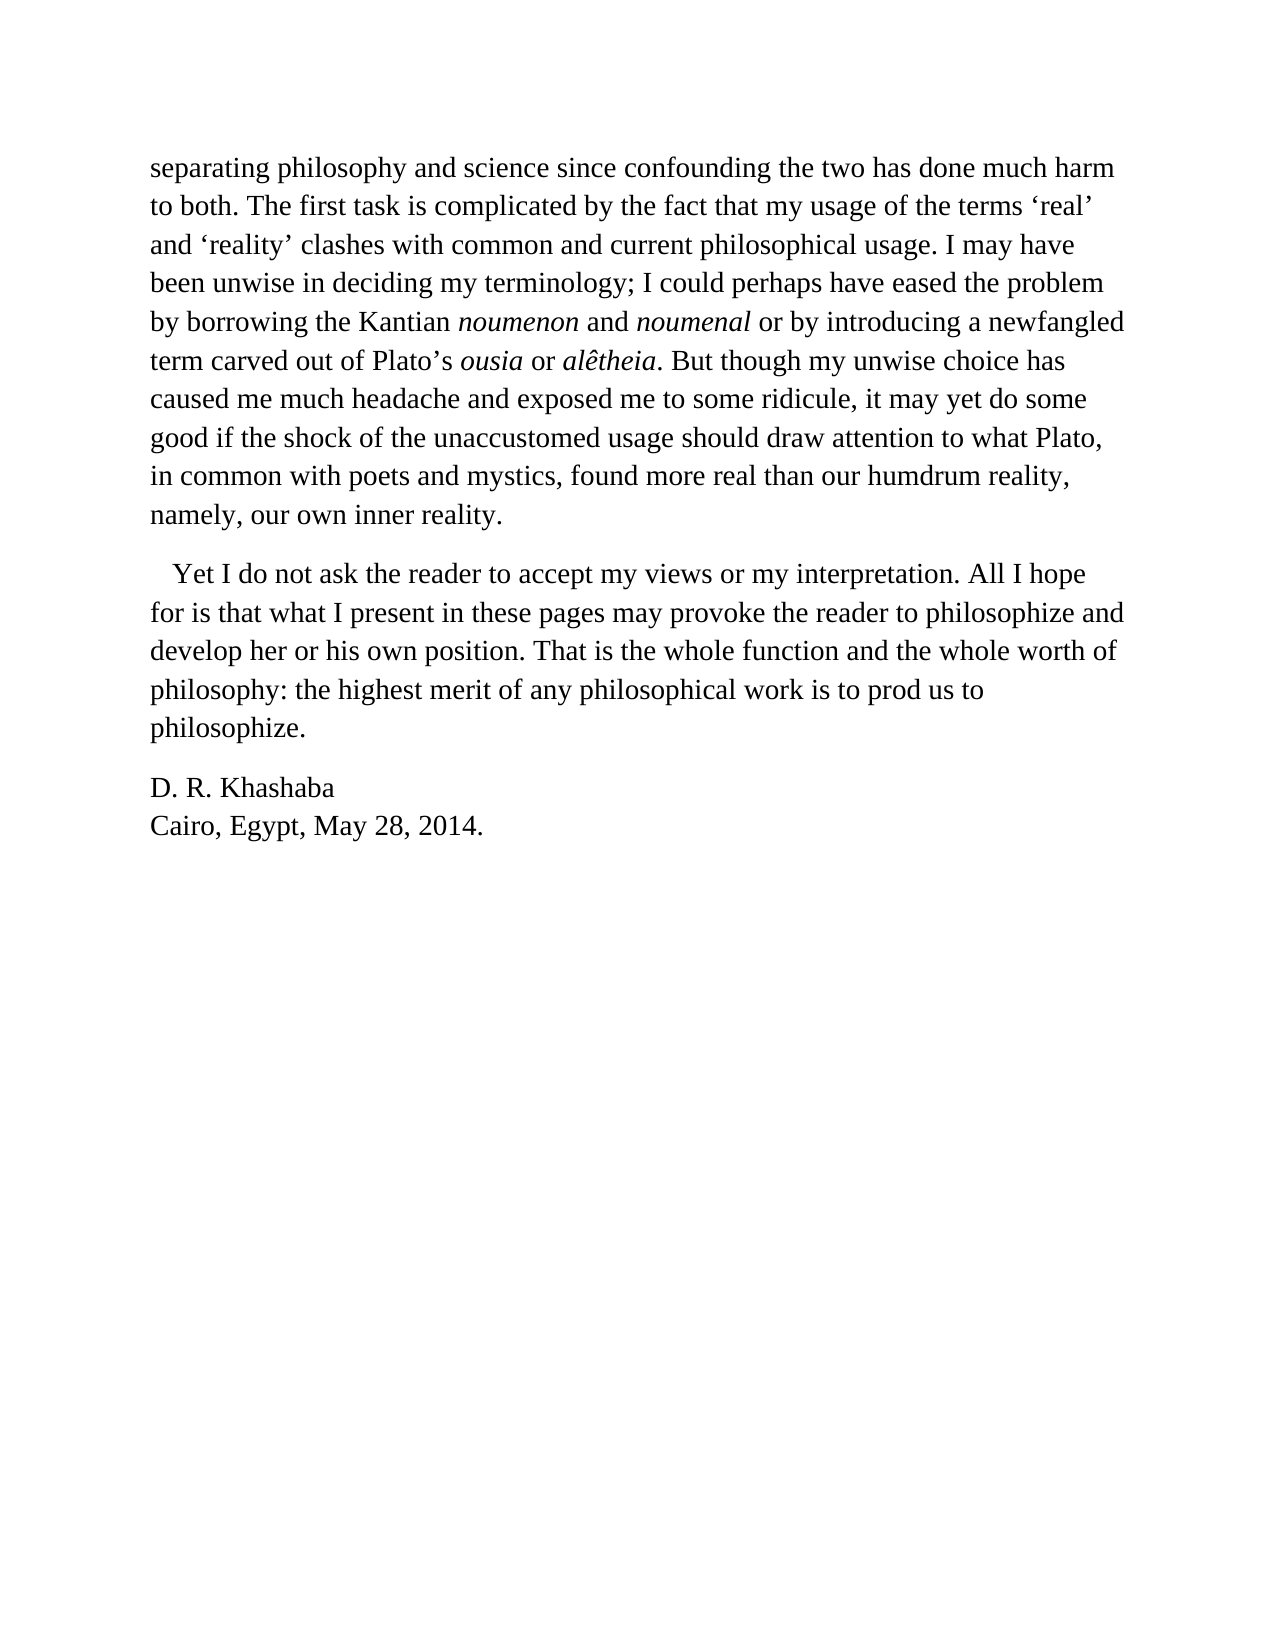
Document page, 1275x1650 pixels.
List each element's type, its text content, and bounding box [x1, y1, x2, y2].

text Yet I do not ask the reader to accept my views or my interpretation. All I hope for is that what I present in these pages may provoke the reader to philosophize and develop her or his own position. That is the whole function and the whole worth of philosophy: the highest merit of any philosophical work is to prod us to philosophize. [150, 556, 1125, 744]
text D. R. Khashaba [150, 770, 1125, 803]
text Cairo, Egypt, May 28, 2014. [150, 808, 1125, 842]
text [150, 150, 1125, 530]
